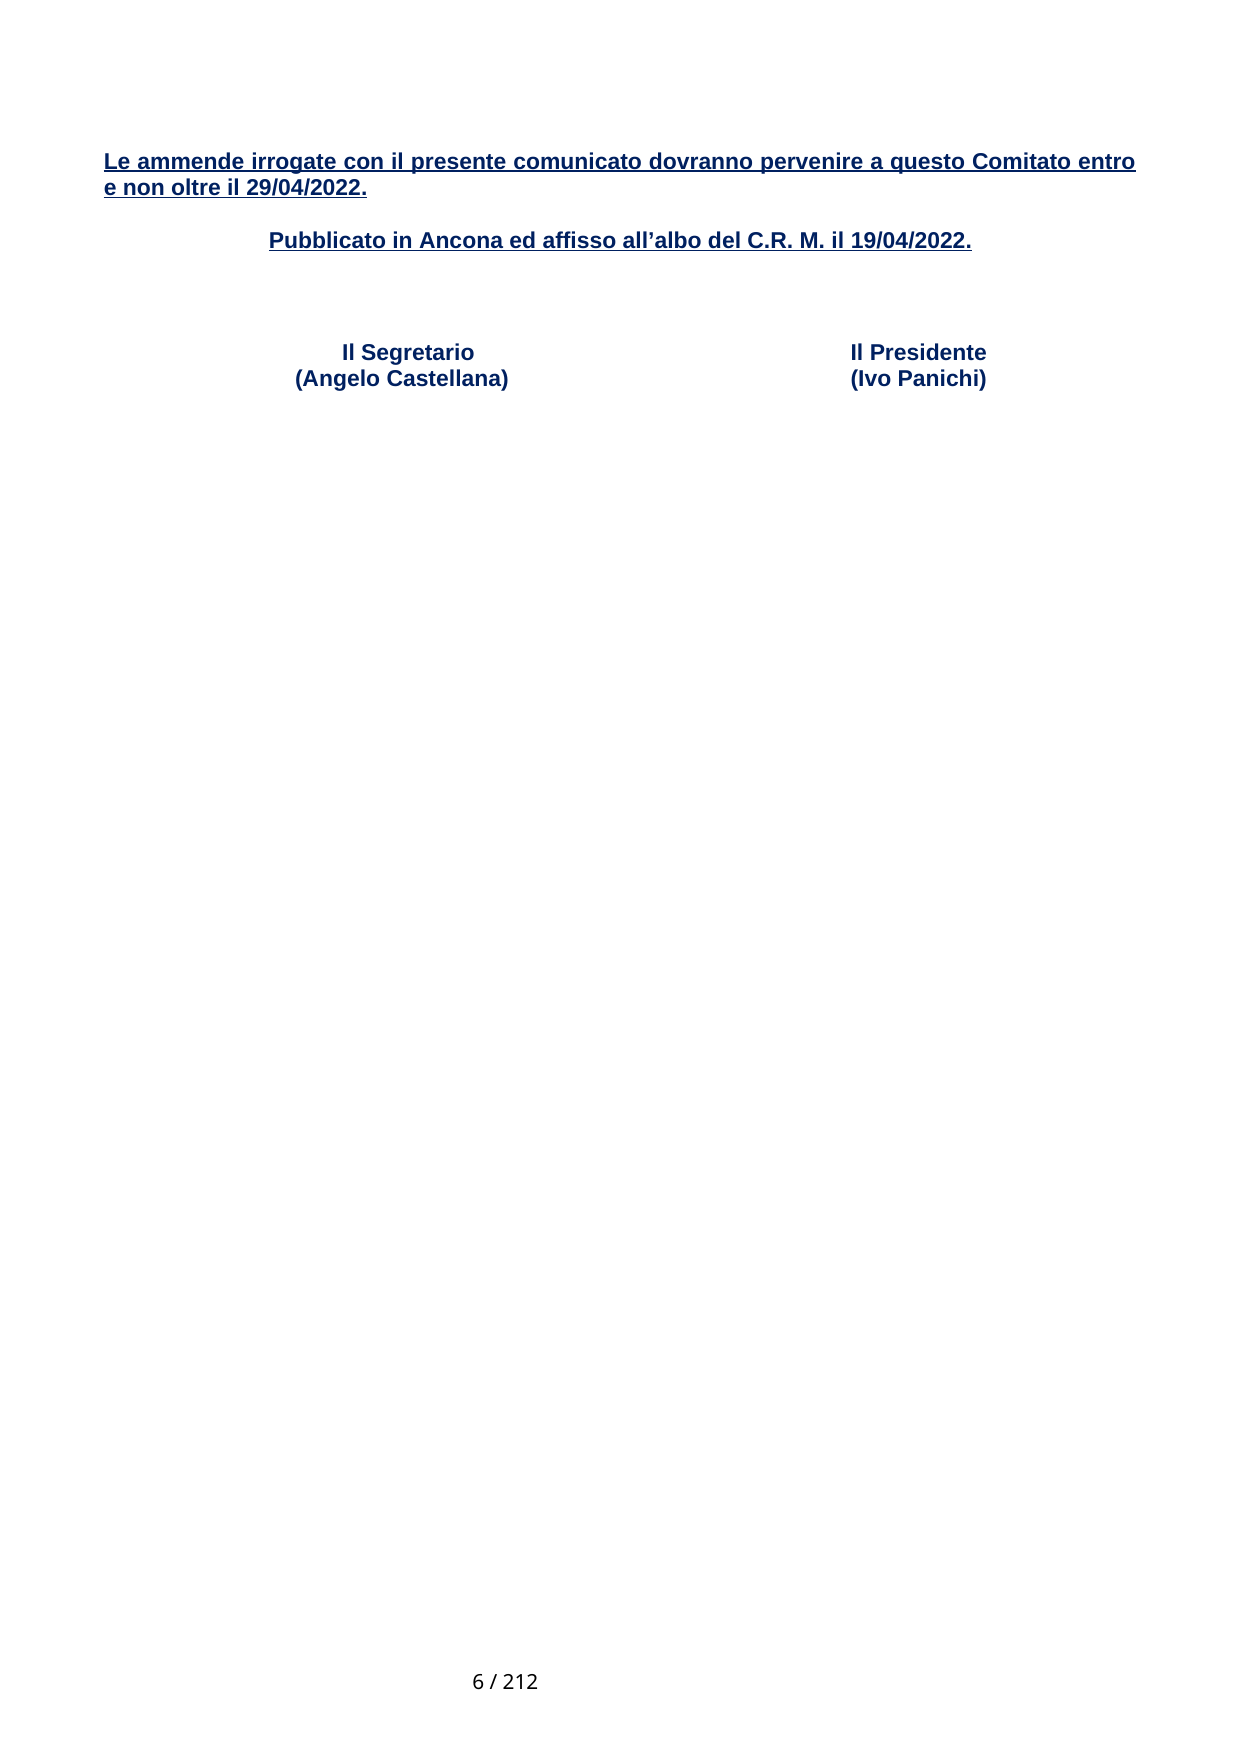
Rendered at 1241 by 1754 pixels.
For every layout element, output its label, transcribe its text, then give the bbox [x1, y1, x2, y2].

table_header Il Presidente (Ivo Panichi) [700, 339, 1137, 391]
text Le ammende irrogate con il presente comunicato dovranno pervenire a questo Comitato entro e non oltre il 29/04/2022. [103, 148, 1137, 200]
text Pubblicato in Ancona ed affisso all’albo del C.R. M. il 19/04/2022. [103, 227, 1137, 253]
table_header Il Segretario (Angelo Castellana) [104, 339, 700, 391]
